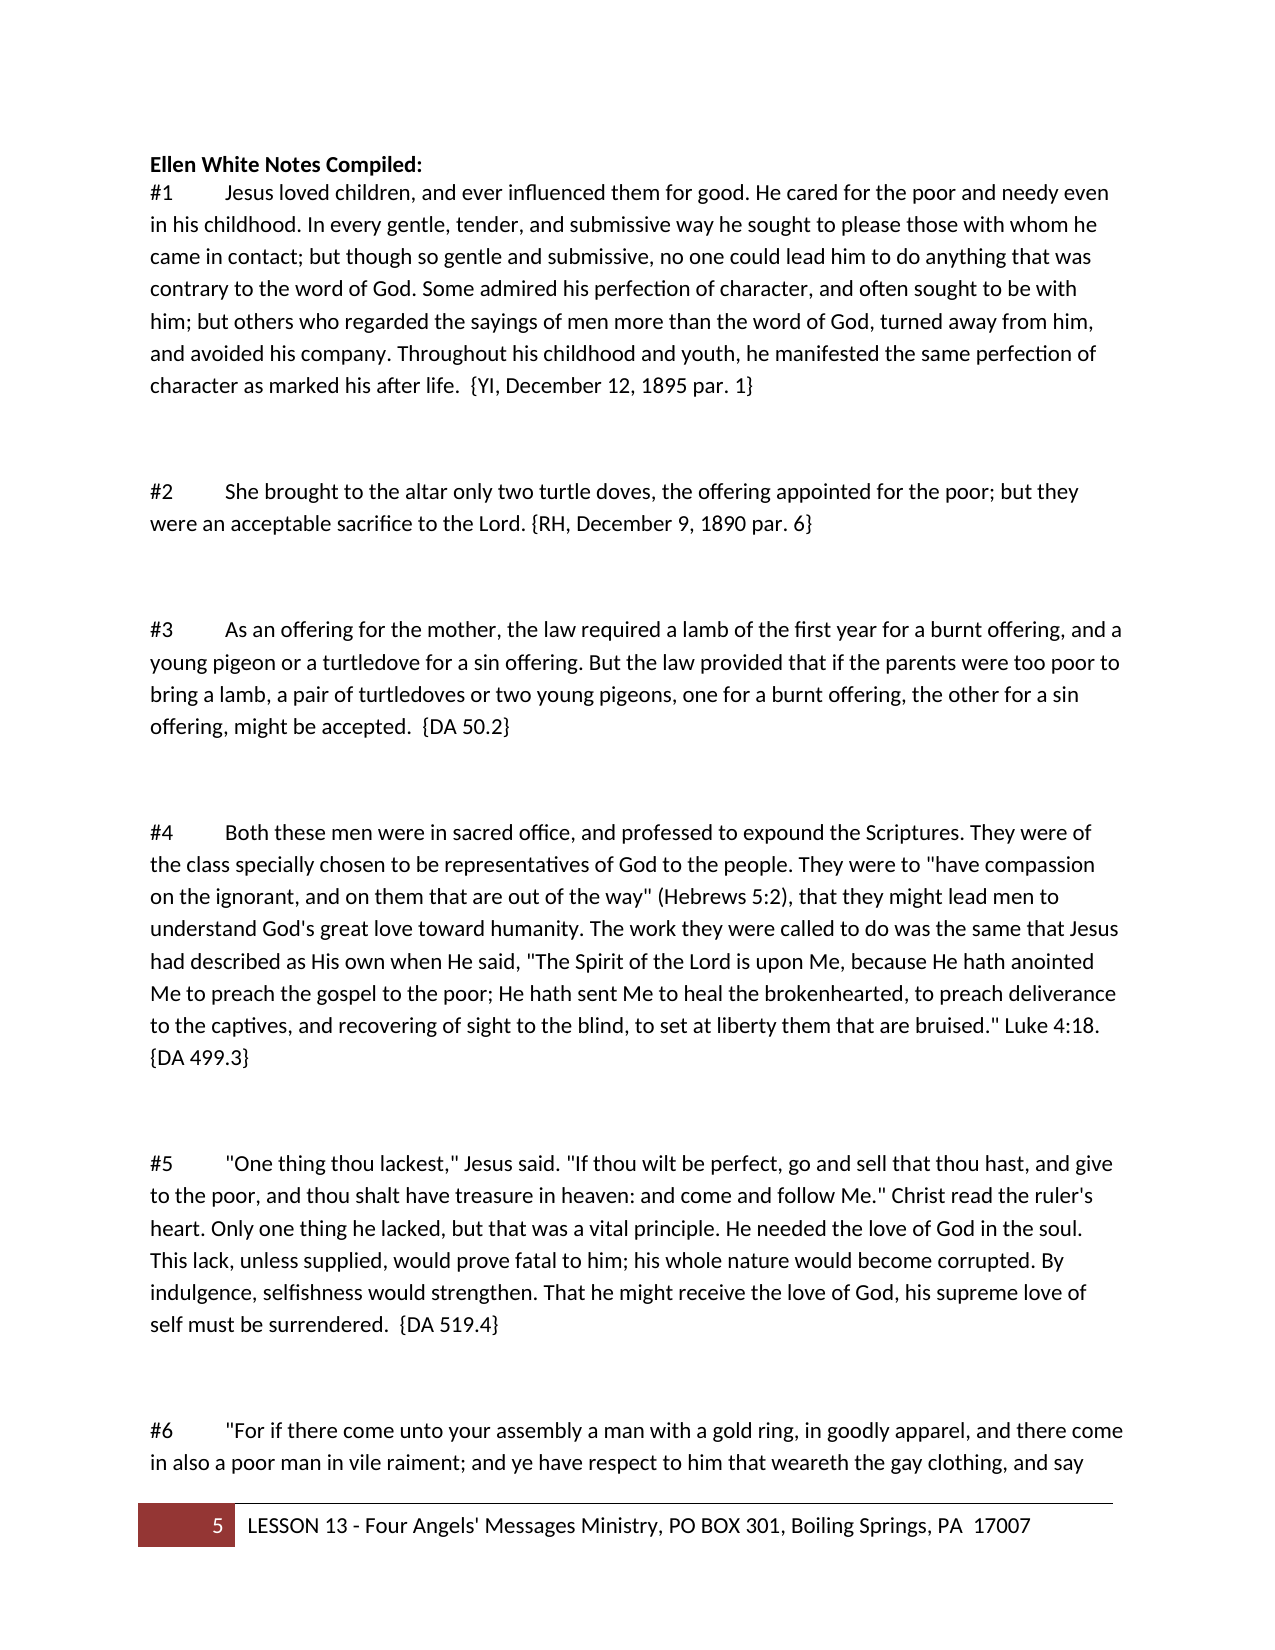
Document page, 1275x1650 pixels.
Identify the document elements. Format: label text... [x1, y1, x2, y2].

text #4 Both these men were in sacred office, and professed to expound the Scriptures. They were of the class specially chosen to be representatives of God to the people. They were to "have compassion on the ignorant, and on them that are out of the way" (Hebrews 5:2), that they might lead men to understand God's great love toward humanity. The work they were called to do was the same that Jesus had described as His own when He said, "The Spirit of the Lord is upon Me, because He hath anointed Me to preach the gospel to the poor; He hath sent Me to heal the brokenhearted, to preach deliverance to the captives, and recovering of sight to the blind, to set at liberty them that are bruised." Luke 4:18. {DA 499.3} [150, 818, 1125, 1071]
text #3 As an offering for the mother, the law required a lamb of the first year for a burnt offering, and a young pigeon or a turtledove for a sin offering. But the law provided that if the parents were too poor to bring a lamb, a pair of turtledoves or two young pigeons, one for a burnt offering, the other for a sin offering, might be accepted. {DA 50.2} [150, 615, 1125, 740]
text Ellen White Notes Compiled: [150, 150, 1125, 178]
text #5 "One thing thou lackest," Jesus said. "If thou wilt be perfect, go and sell that thou hast, and give to the poor, and thou shalt have treasure in heaven: and come and follow Me." Christ read the ruler's heart. Only one thing he lacked, but that was a vital principle. He needed the love of God in the soul. This lack, unless supplied, would prove fatal to him; his whole nature would become corrupted. By indulgence, selfishness would strengthen. That he might receive the love of God, his supreme love of self must be surrendered. {DA 519.4} [150, 1149, 1125, 1338]
text #2 She brought to the altar only two turtle doves, the offering appointed for the poor; but they were an acceptable sacrifice to the Lord. {RH, December 9, 1890 par. 6} [150, 477, 1125, 537]
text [150, 1416, 1125, 1477]
text #1 Jesus loved children, and ever influenced them for good. He cared for the poor and needy even in his childhood. In every gentle, tender, and submissive way he sought to please those with whom he came in contact; but though so gentle and submissive, no one could lead him to do anything that was contrary to the word of God. Some admired his perfection of character, and often sought to be with him; but others who regarded the sayings of men more than the word of God, turned away from him, and avoided his company. Throughout his childhood and youth, he manifested the same perfection of character as marked his after life. {YI, December 12, 1895 par. 1} [150, 178, 1125, 399]
